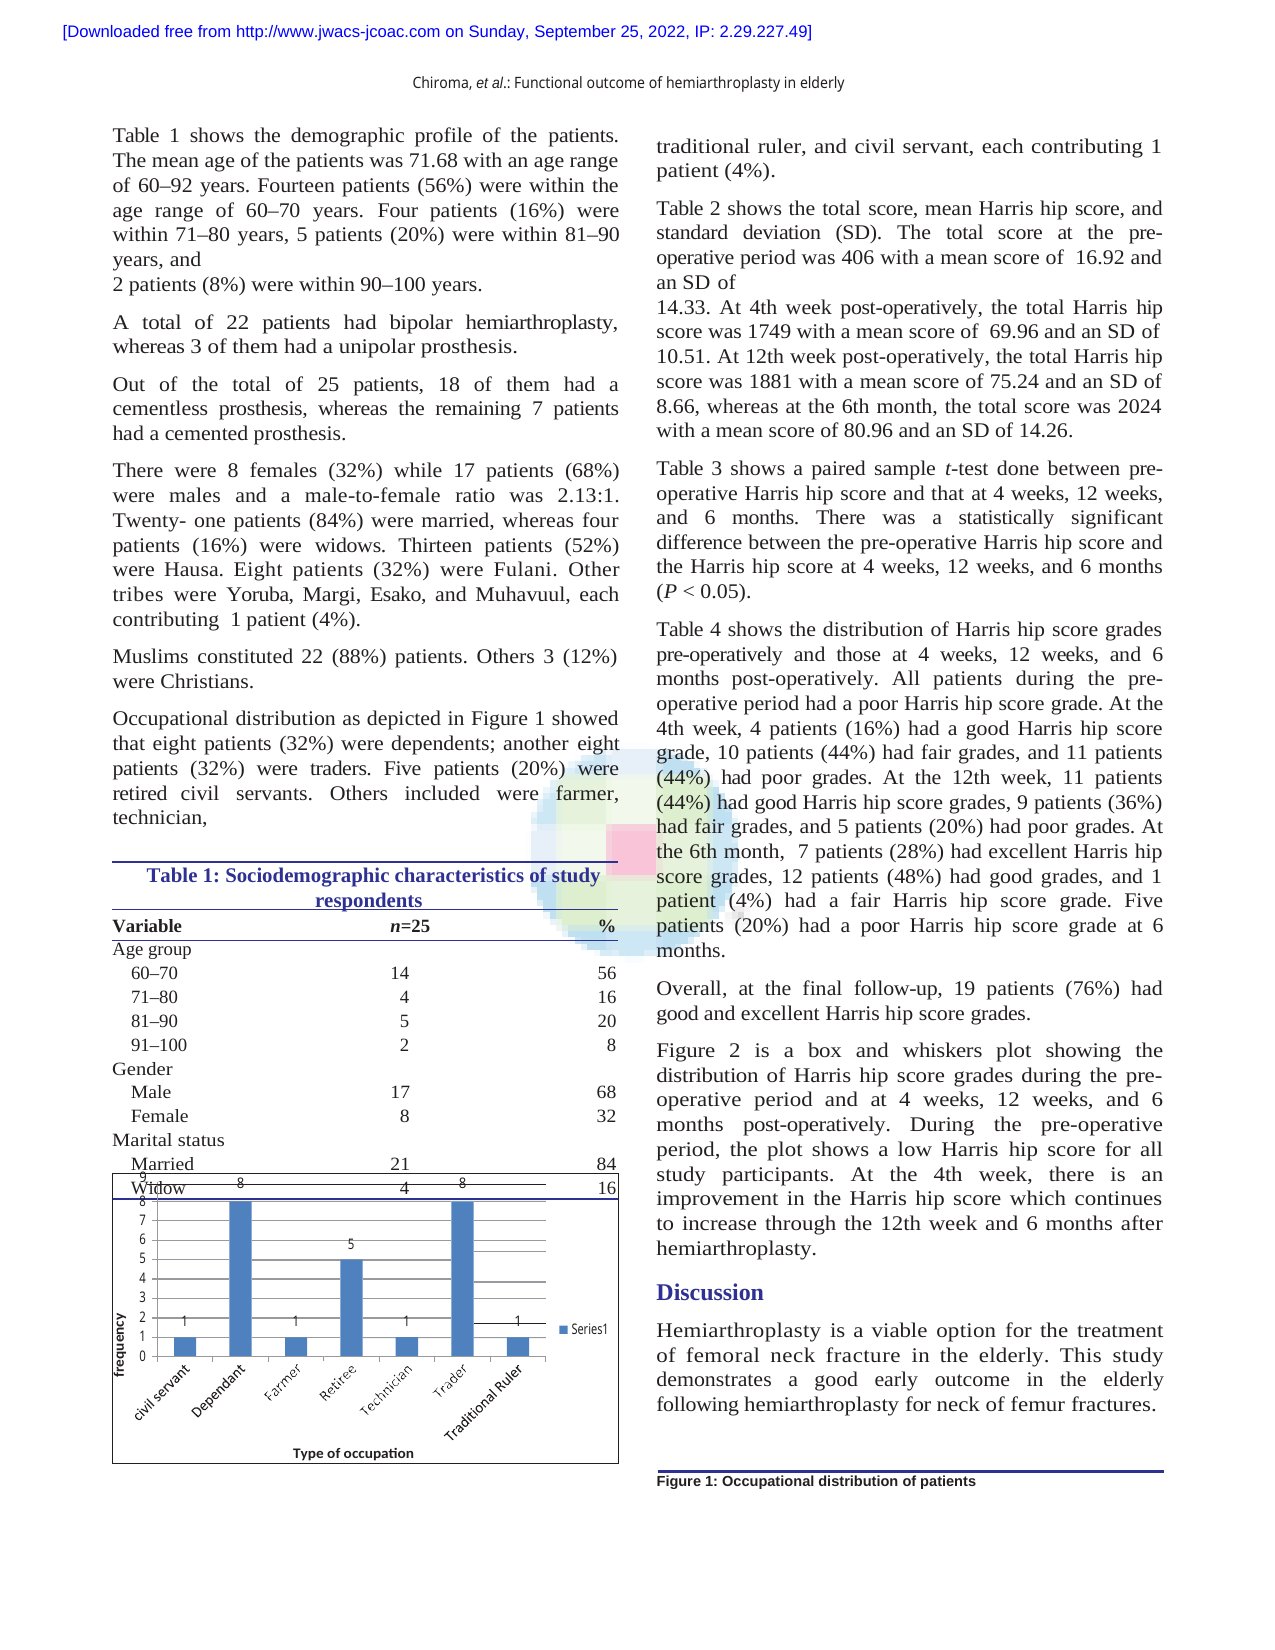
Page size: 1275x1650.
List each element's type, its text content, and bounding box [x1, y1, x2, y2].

text Table 4 shows the distribution of Harris hip score grades pre-operatively and those at 4 weeks, 12 weeks, and 6 months post-operatively. All patients during the pre-operative period had a poor Harris hip score grade. At the 4th week, 4 patients (16%) had a good Harris hip score grade, 10 patients (44%) had fair grades, and 11 patients (44%) had poor grades. At the 12th week, 11 patients (44%) had good Harris hip score grades, 9 patients (36%) had fair grades, and 5 patients (20%) had poor grades. At the 6th month, 7 patients (28%) had excellent Harris hip score grades, 12 patients (48%) had good grades, and 1 patient (4%) had a fair Harris hip score grade. Five patients (20%) had a poor Harris hip score grade at 6 months. [656, 617, 1163, 962]
picture [319, 1356, 412, 1415]
text Muslims constituted 22 (88%) patients. Others 3 (12%) were Christians. [112, 644, 619, 693]
text Overall, at the final follow-up, 19 patients (76%) had good and excellent Harris hip score grades. [656, 976, 1163, 1025]
picture [432, 1364, 466, 1397]
text A total of 22 patients had bipolar hemiarthroplasty, whereas 3 of them had a unipolar prosthesis. [112, 309, 619, 358]
text Married 21 84 [131, 1153, 623, 1174]
text 10.51. At 12th week post-operatively, the total Harris hip score was 1881 with a mean score of 75.24 and an SD of 8.66, whereas at the 6th month, the total score was 2024 with a mean score of 80.96 and an SD of 14.26. [656, 344, 1163, 442]
text Male 17 68 [131, 1081, 623, 1103]
text traditional ruler, and civil servant, each contributing 1 patient (4%). [656, 133, 1163, 182]
picture [525, 743, 750, 963]
text Out of the total of 25 patients, 18 of them had a cementless prosthesis, whereas the remaining 7 patients had a cemented prosthesis. [112, 372, 619, 445]
text respondents Variable n=25 % Age group [112, 888, 619, 960]
text Table 3 shows a paired sample t-test done between pre- operative Harris hip score and that at 4 weeks, 12 weeks, and 6 months. There was a statistically significant difference between the pre-operative Harris hip score and the Harris hip score at 4 weeks, 12 weeks, and 6 months (P < 0.05). [656, 456, 1163, 603]
text Figure 1: Occupational distribution of patients [656, 1473, 1175, 1490]
text Female 8 32 [131, 1105, 623, 1127]
text Marital status [112, 1129, 623, 1151]
text There were 8 females (32%) while 17 patients (68%) were males and a male-to-female ratio was 2.13:1. Twenty- one patients (84%) were married, whereas four patients (16%) were widows. Thirteen patients (52%) were Hausa. Eight patients (32%) were Fulani. Other tribes were Yoruba, Margi, Esako, and Muhavuul, each contributing 1 patient (4%). [112, 458, 619, 631]
text Table 1 shows the demographic profile of the patients. The mean age of the patients was 71.68 with an age range of 60–92 years. Fourteen patients (56%) were within the age range of 60–70 years. Four patients (16%) were within 71–80 years, 5 patients (20%) were within 81–90 years, and [112, 123, 619, 271]
text Figure 2 is a box and whiskers plot showing the distribution of Harris hip score grades during the pre-operative period and at 4 weeks, 12 weeks, and 6 months post-operatively. During the pre-operative period, the plot shows a low Harris hip score for all study participants. At the 4th week, there is an improvement in the Harris hip score which continues to increase through the 12th week and 6 months after hemiarthroplasty. [656, 1038, 1163, 1259]
text Hemiarthroplasty is a viable option for the treatment of femoral neck fracture in the elderly. This study demonstrates a good early outcome in the elderly following hemiarthroplasty for neck of femur fractures. [656, 1318, 1164, 1416]
subtitle Table 1: Sociodemographic characteristics of study [146, 857, 623, 887]
text 60–70 14 56 [131, 962, 623, 983]
text 81–90 5 20 [131, 1010, 623, 1031]
text Occupational distribution as depicted in Figure 1 showed that eight patients (32%) were dependents; another eight patients (32%) were traders. Five patients (20%) were retired civil servants. Others included were farmer, technician, [112, 706, 619, 829]
text 71–80 4 16 [131, 986, 623, 1007]
text 91–100 2 8 [131, 1033, 623, 1055]
subtitle Discussion [656, 1278, 1175, 1306]
picture [264, 1364, 300, 1401]
text Table 2 shows the total score, mean Harris hip score, and standard deviation (SD). The total score at the pre-operative period was 406 with a mean score of 16.92 and an SD of [656, 196, 1163, 294]
text Widow 4 16 [131, 1177, 618, 1198]
text 2 patients (8%) were within 90–100 years. [112, 272, 623, 296]
text Gender [112, 1057, 623, 1079]
text 14.33. At 4th week post-operatively, the total Harris hip score was 1749 with a mean score of 69.96 and an SD of [656, 294, 1163, 343]
